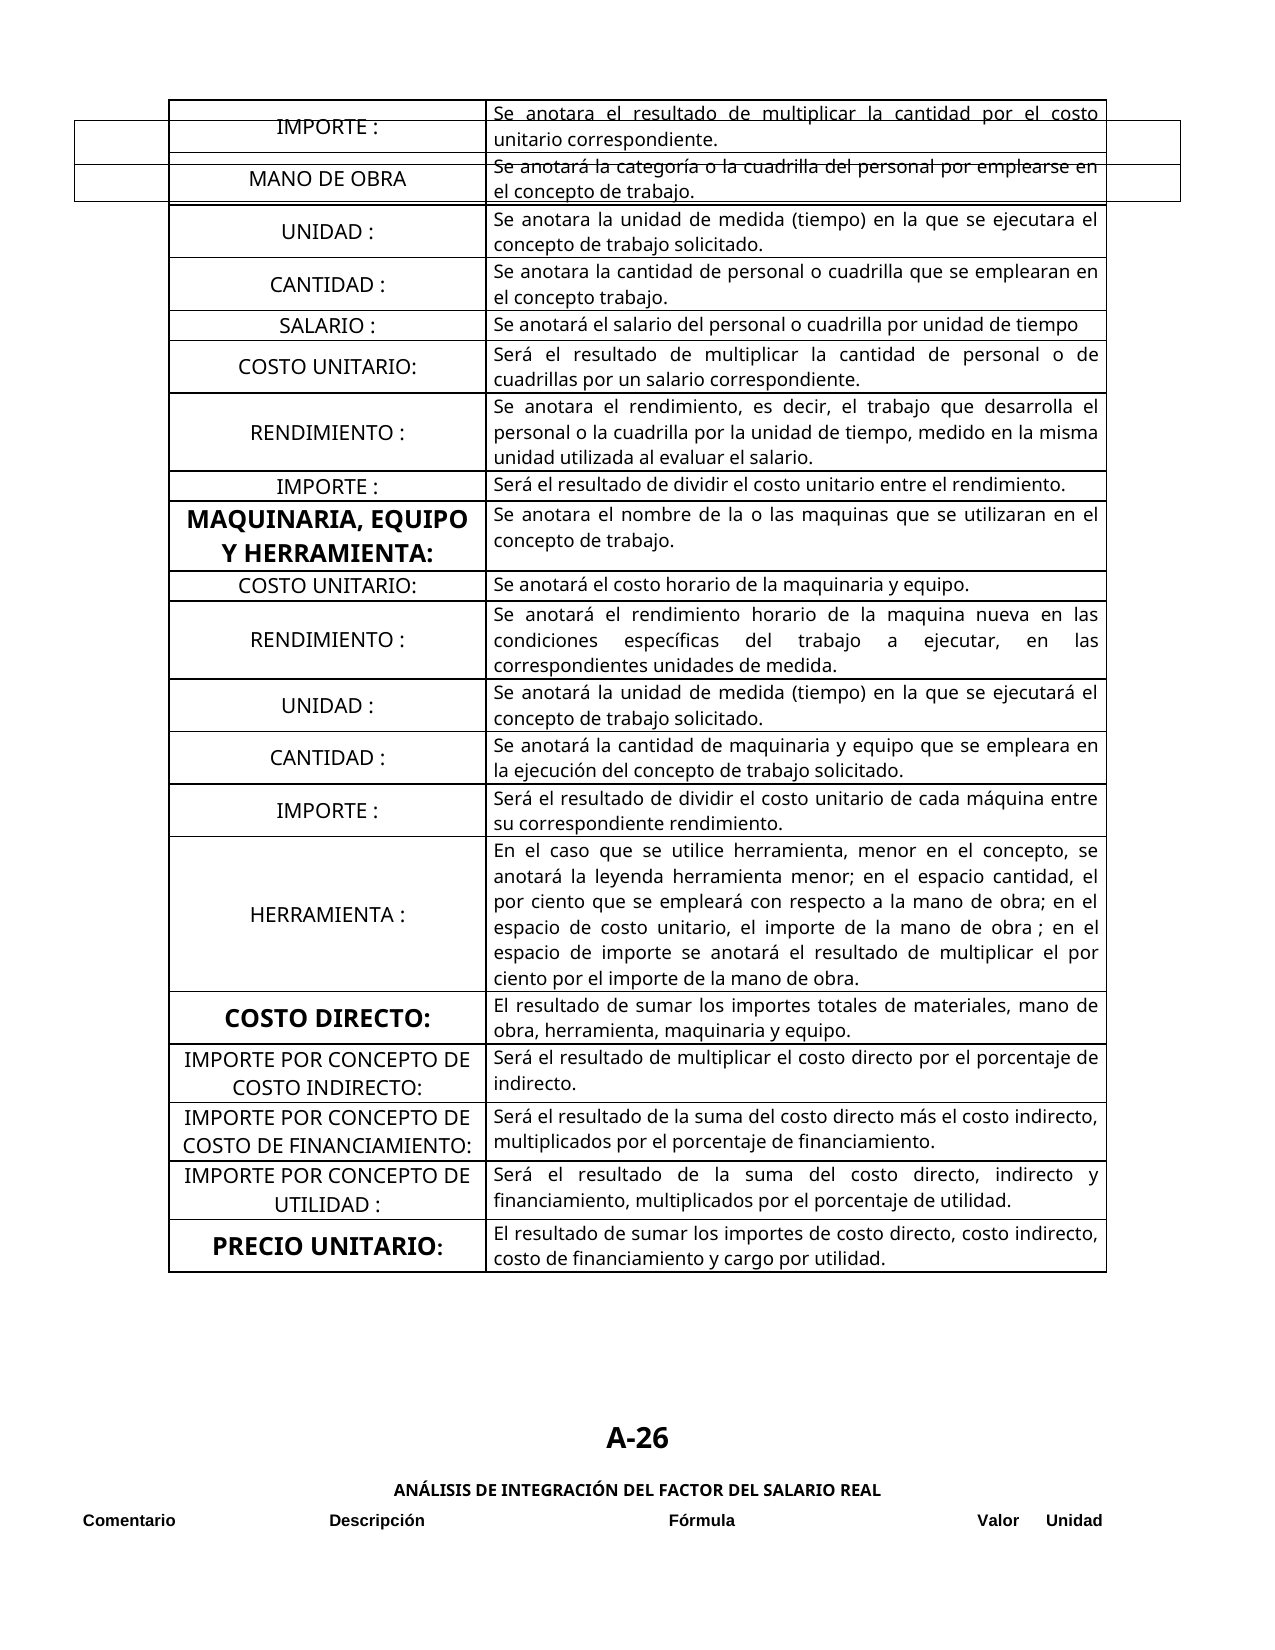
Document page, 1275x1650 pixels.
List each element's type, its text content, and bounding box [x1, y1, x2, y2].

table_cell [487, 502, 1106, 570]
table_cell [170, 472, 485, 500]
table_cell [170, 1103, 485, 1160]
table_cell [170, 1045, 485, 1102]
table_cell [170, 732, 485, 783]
text Comentario Descripción Fórmula Valor Unidad [83, 1511, 1214, 1530]
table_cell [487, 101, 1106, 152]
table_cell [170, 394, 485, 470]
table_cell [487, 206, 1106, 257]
text ANÁLISIS DE INTEGRACIÓN DEL FACTOR DEL SALARIO REAL [62, 1478, 1212, 1501]
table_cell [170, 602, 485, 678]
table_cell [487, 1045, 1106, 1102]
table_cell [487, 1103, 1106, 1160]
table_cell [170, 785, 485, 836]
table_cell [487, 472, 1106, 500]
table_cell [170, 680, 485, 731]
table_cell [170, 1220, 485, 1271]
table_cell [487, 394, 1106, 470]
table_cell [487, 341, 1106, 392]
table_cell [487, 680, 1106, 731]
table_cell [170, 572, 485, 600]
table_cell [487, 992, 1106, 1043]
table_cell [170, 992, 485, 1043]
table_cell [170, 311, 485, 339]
text A-26 [62, 1417, 1212, 1457]
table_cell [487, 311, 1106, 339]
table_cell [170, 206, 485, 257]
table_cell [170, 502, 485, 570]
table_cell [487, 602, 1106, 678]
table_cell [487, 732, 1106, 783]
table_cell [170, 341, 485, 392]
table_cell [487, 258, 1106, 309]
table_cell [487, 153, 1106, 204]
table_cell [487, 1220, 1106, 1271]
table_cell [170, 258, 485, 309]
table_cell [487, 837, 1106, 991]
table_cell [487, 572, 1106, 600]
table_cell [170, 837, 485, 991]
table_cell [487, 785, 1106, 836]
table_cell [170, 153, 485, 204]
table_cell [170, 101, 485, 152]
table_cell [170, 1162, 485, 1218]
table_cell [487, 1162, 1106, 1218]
